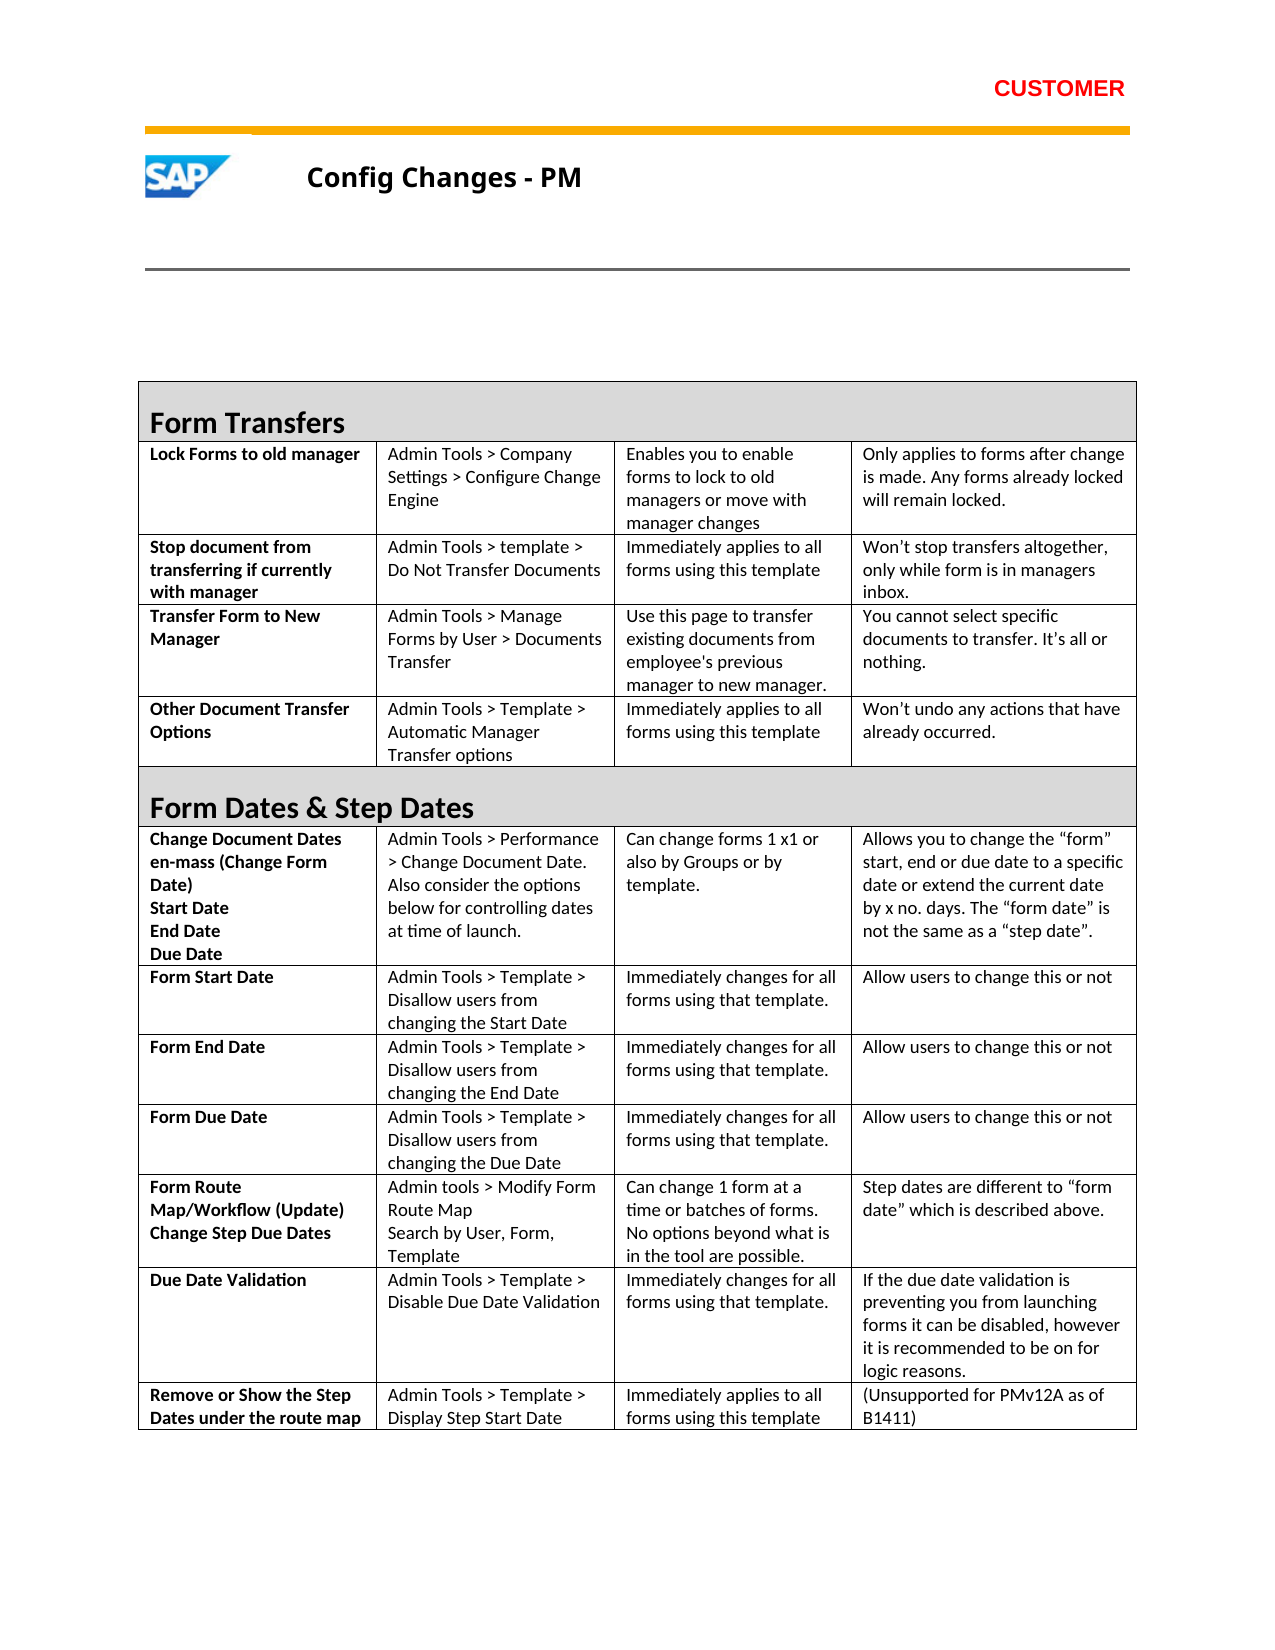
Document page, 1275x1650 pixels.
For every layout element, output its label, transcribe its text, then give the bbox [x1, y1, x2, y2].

table_cell Admin Tools > Template > Automatic Manager Transfer options [377, 697, 614, 766]
table_cell Due Date Validation [139, 1268, 376, 1382]
table_cell Other Document Transfer Options [139, 697, 376, 766]
table_cell Admin Tools > Template > Disallow users from changing the Start Date [377, 966, 614, 1034]
table_cell Allow users to change this or not [852, 1035, 1136, 1104]
table_cell Form Due Date [139, 1105, 376, 1174]
table_cell (Unsupported for PMv12A as of B1411) [852, 1383, 1136, 1429]
table_cell If the due date validation is preventing you from launching forms it can be disabled, however it is recommended to be on for logic reasons. [852, 1268, 1136, 1382]
table_cell Allow users to change this or not [852, 966, 1136, 1034]
table_cell Immediately applies to all forms using this template [615, 535, 851, 603]
table_cell Form Start Date [139, 966, 376, 1034]
table_cell Immediately applies to all forms using this template [615, 1383, 851, 1429]
table_cell Immediately applies to all forms using this template [615, 697, 851, 766]
table_cell Won’t stop transfers altogether, only while form is in managers inbox. [852, 535, 1136, 603]
table_cell Admin Tools > Template > Display Step Start Date [377, 1383, 614, 1429]
table_cell Enables you to enable forms to lock to old managers or move with manager changes [615, 442, 851, 534]
table_cell Allows you to change the “form” start, end or due date to a specific date or extend the current date by x no. days. The “form date” is not the same as a “step date”. [852, 827, 1136, 964]
table_cell You cannot select specific documents to transfer. It’s all or nothing. [852, 605, 1136, 696]
table_cell Admin Tools > Template > Disallow users from changing the Due Date [377, 1105, 614, 1174]
table_cell Lock Forms to old manager [139, 442, 376, 534]
table_cell Admin Tools > Performance > Change Document Date. Also consider the options below for controlling dates at time of launch. [377, 827, 614, 964]
table_cell Transfer Form to New Manager [139, 605, 376, 696]
picture [145, 134, 252, 219]
table_cell Immediately changes for all forms using that template. [615, 1268, 851, 1382]
table_cell Admin Tools > Template > Disable Due Date Validation [377, 1268, 614, 1382]
table_cell Can change 1 form at a time or batches of forms. No options beyond what is in the tool are possible. [615, 1175, 851, 1267]
table_cell Can change forms 1 x1 or also by Groups or by template. [615, 827, 851, 964]
table_cell Admin Tools > template > Do Not Transfer Documents [377, 535, 614, 603]
table_cell Only applies to forms after change is made. Any forms already locked will remain locked. [852, 442, 1136, 534]
table_cell Allow users to change this or not [852, 1105, 1136, 1174]
table_cell Step dates are different to “form date” which is described above. [852, 1175, 1136, 1267]
table_cell Immediately changes for all forms using that template. [615, 1035, 851, 1104]
table_cell Use this page to transfer existing documents from employee's previous manager to new manager. [615, 605, 851, 696]
table_cell Admin Tools > Template > Disallow users from changing the End Date [377, 1035, 614, 1104]
table_cell Admin tools > Modify Form Route Map Search by User, Form, Template [377, 1175, 614, 1267]
table_cell Stop document from transferring if currently with manager [139, 535, 376, 603]
table_cell Form Route Map/Workflow (Update) Change Step Due Dates [139, 1175, 376, 1267]
table_cell Immediately changes for all forms using that template. [615, 966, 851, 1034]
table_cell Admin Tools > Manage Forms by User > Documents Transfer [377, 605, 614, 696]
table_cell Won’t undo any actions that have already occurred. [852, 697, 1136, 766]
table_cell Remove or Show the Step Dates under the route map [139, 1383, 376, 1429]
table_cell Admin Tools > Company Settings > Configure Change Engine [377, 442, 614, 534]
table_cell Immediately changes for all forms using that template. [615, 1105, 851, 1174]
table_cell Form End Date [139, 1035, 376, 1104]
table_cell Change Document Dates en-mass (Change Form Date) Start Date End Date Due Date [139, 827, 376, 964]
table_cell Form Transfers [139, 382, 1136, 441]
table_cell Form Dates & Step Dates [139, 767, 1136, 826]
